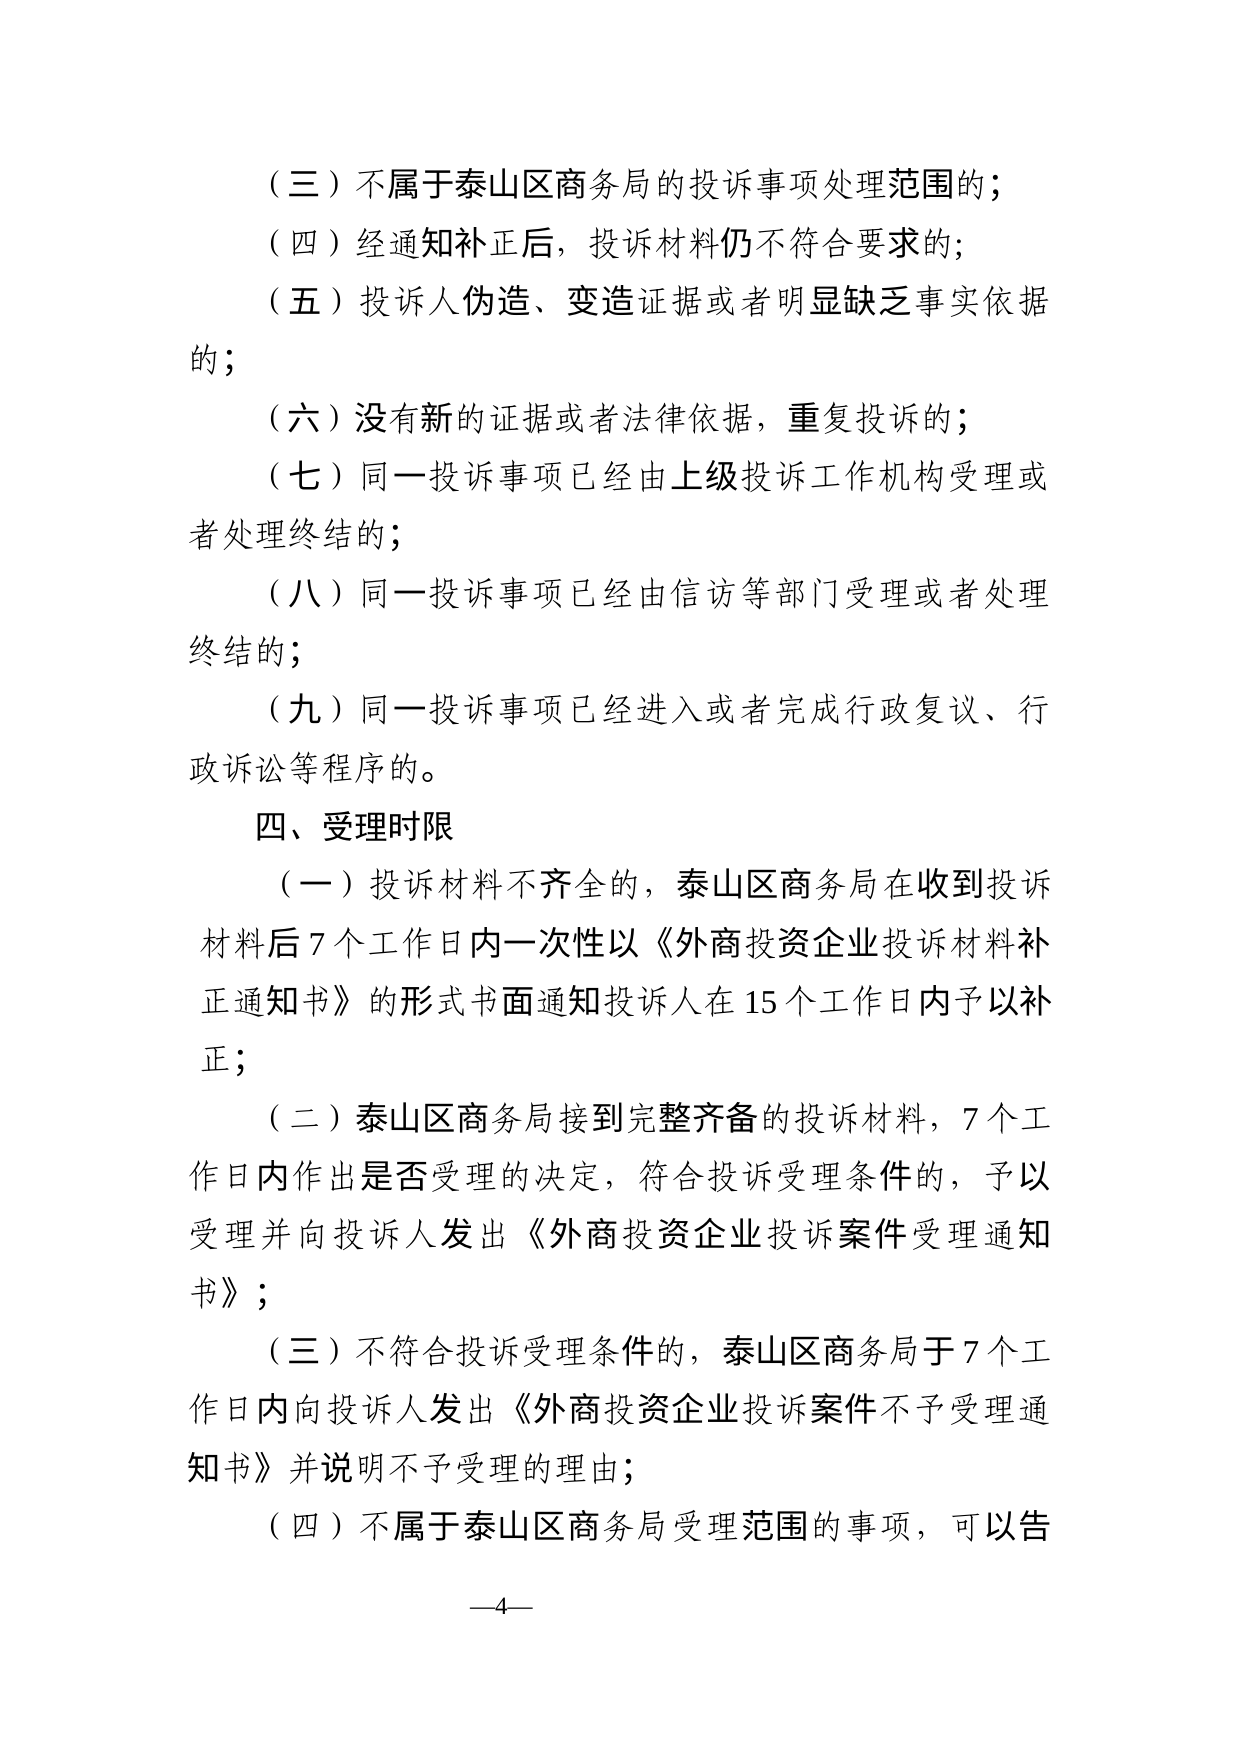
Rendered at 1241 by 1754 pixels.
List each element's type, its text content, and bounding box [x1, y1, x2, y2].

text （六）没有新的证据或者法律依据，重复投诉的； [187, 383, 1053, 442]
text （一）投诉材料不齐全的，泰山区商务局在收到投诉材料后7个工作日内一次性以《外商投资企业投诉材料补正通知书》的形式书面通知投诉人在15个工作日内予以补正； [199, 850, 1053, 1083]
text （二）泰山区商务局接到完整齐备的投诉材料，7个工作日内作出是否受理的决定，符合投诉受理条件的，予以受理并向投诉人发出《外商投资企业投诉案件受理通知书》； [187, 1083, 1053, 1317]
text （四）经通知补正后，投诉材料仍不符合要求的; [187, 208, 1053, 267]
text 四、受理时限 [187, 792, 1053, 850]
text （五）投诉人伪造、变造证据或者明显缺乏事实依据的； [187, 267, 1053, 383]
text （三）不符合投诉受理条件的，泰山区商务局于7个工作日内向投诉人发出《外商投资企业投诉案件不予受理通知书》并说明不予受理的理由； [187, 1317, 1053, 1492]
text （七）同一投诉事项已经由上级投诉工作机构受理或者处理终结的； [187, 442, 1053, 558]
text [187, 1492, 1053, 1550]
text （八）同一投诉事项已经由信访等部门受理或者处理终结的； [187, 558, 1053, 675]
text （九）同一投诉事项已经进入或者完成行政复议、行政诉讼等程序的。 [187, 675, 1053, 792]
text （三）不属于泰山区商务局的投诉事项处理范围的； [187, 150, 1053, 208]
